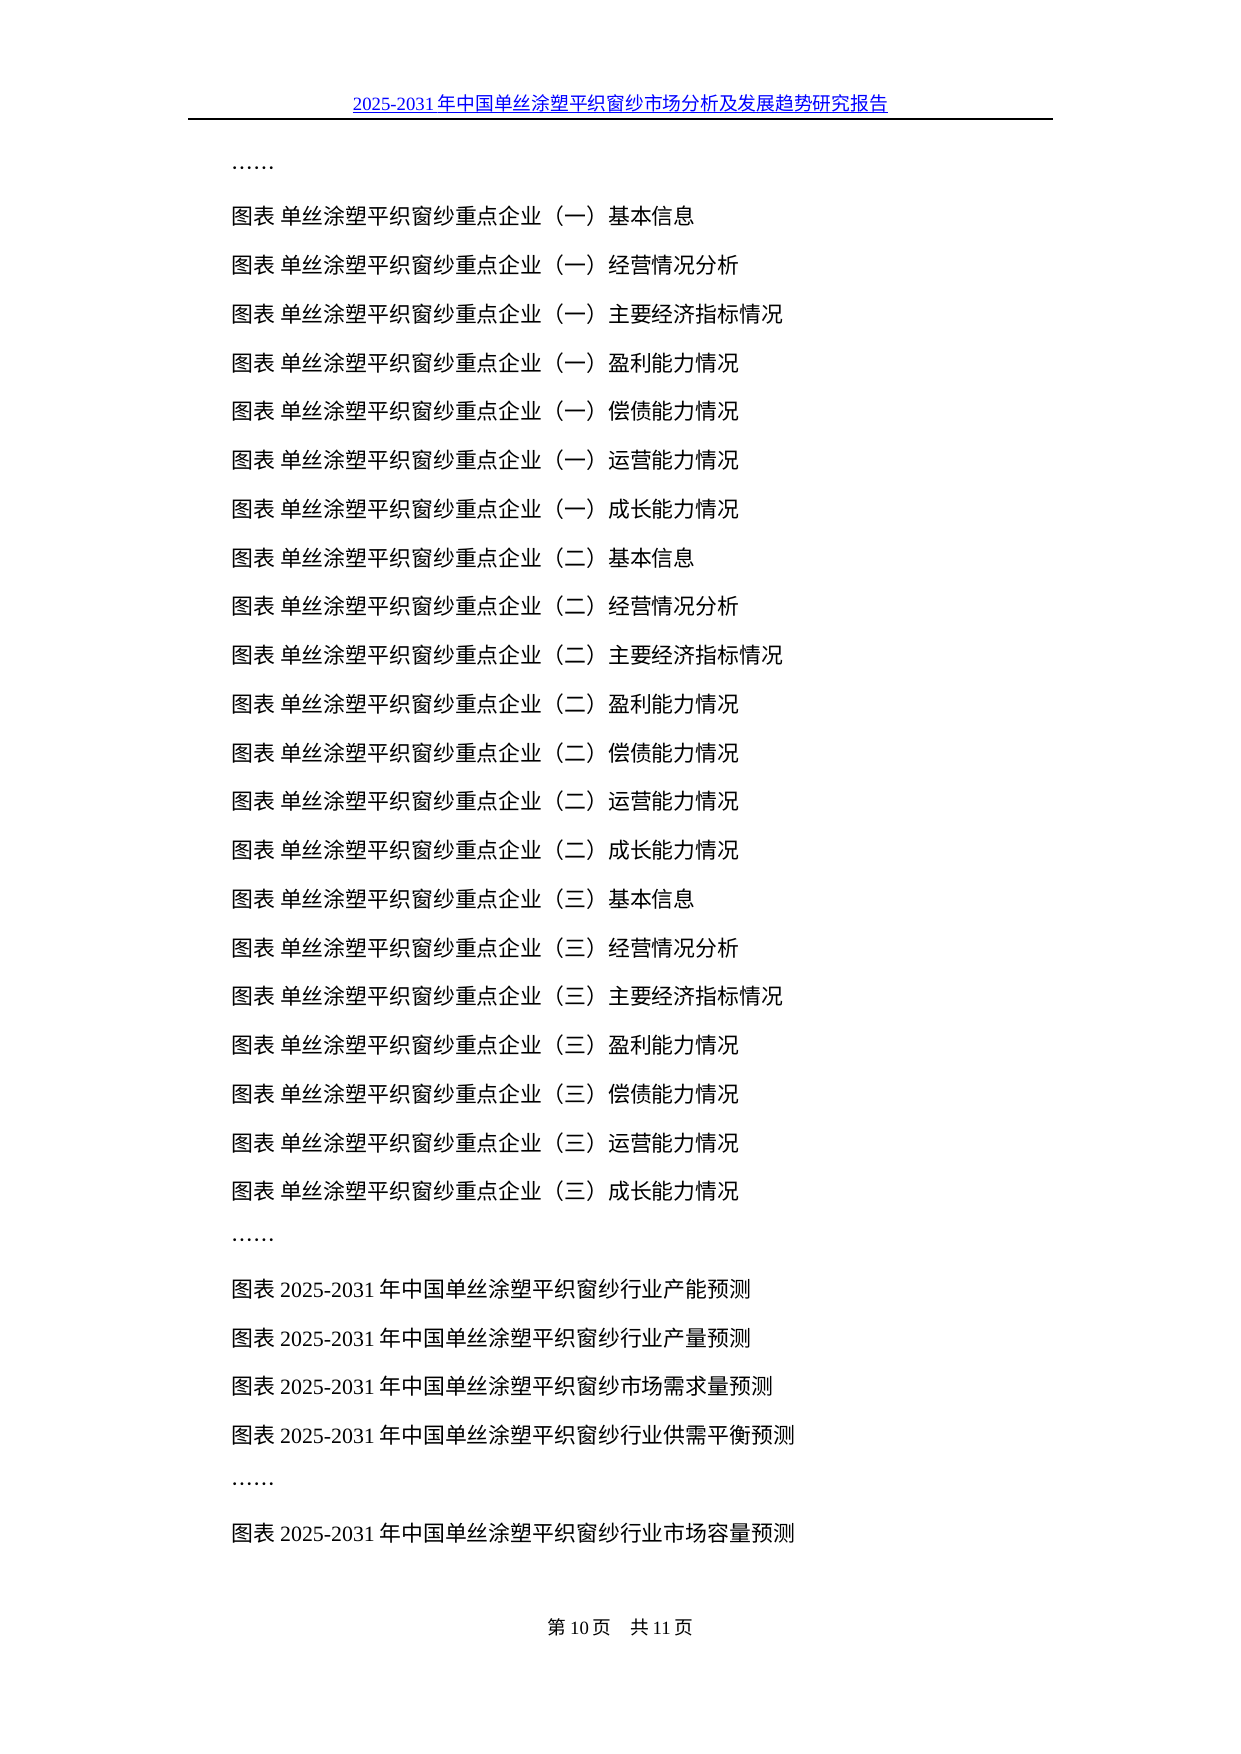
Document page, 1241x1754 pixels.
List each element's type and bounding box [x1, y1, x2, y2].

text [187, 150, 1053, 1548]
